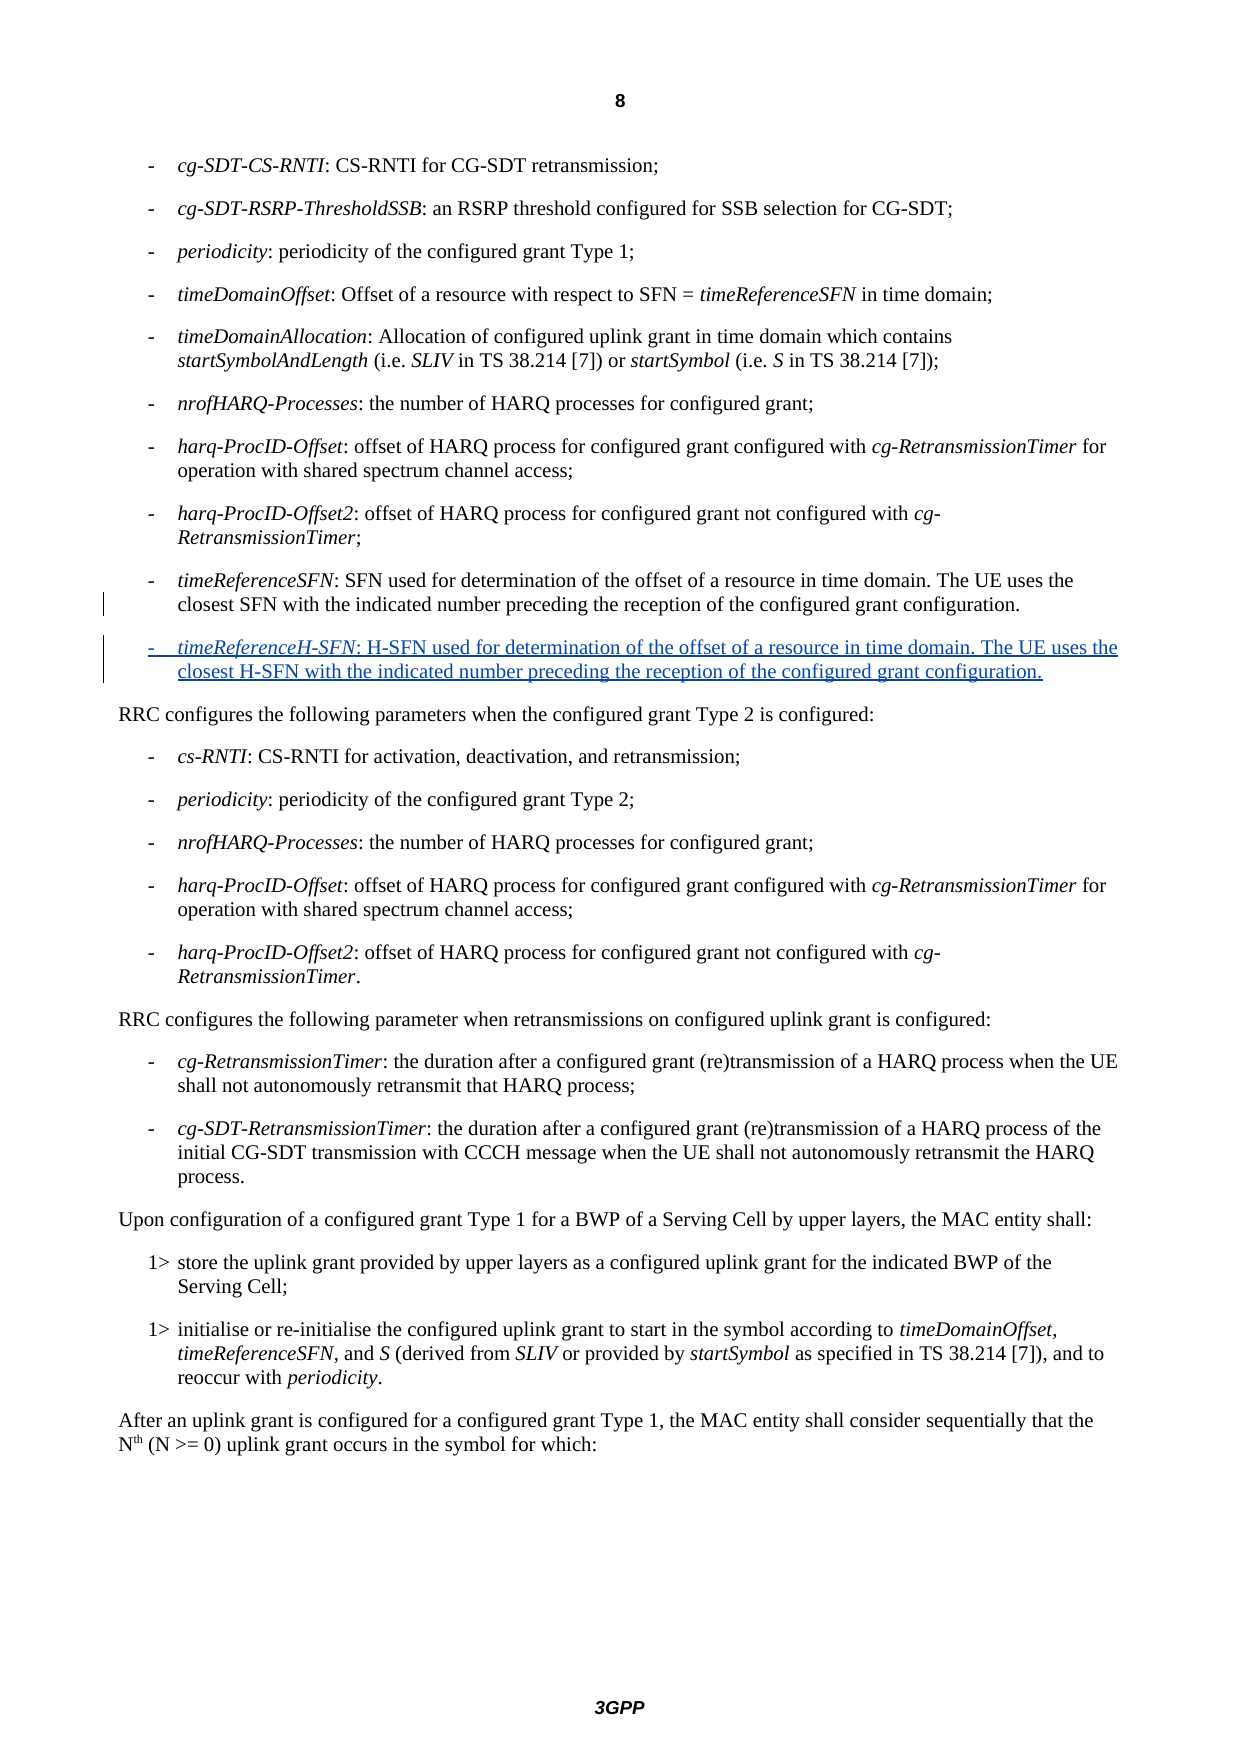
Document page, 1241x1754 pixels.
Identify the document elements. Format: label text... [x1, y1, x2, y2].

text - cg-SDT-RSRP-ThresholdSSB: an RSRP threshold configured for SSB selection for CG-SDT; [148, 196, 1122, 220]
text - cg-SDT-CS-RNTI: CS-RNTI for CG-SDT retransmission; [148, 153, 1122, 177]
text - harq-ProcID-Offset: offset of HARQ process for configured grant configured with cg-RetransmissionTimer for operation with shared spectrum channel access; [148, 873, 1122, 921]
text 1> store the uplink grant provided by upper layers as a configured uplink grant for the indicated BWP of the Serving Cell; [148, 1250, 1122, 1298]
text - timeReferenceSFN: SFN used for determination of the offset of a resource in time domain. The UE uses the closest SFN with the indicated number preceding the reception of the configured grant configuration. [148, 568, 1122, 616]
text RRC configures the following parameters when the configured grant Type 2 is configured: [118, 701, 1122, 726]
text - timeDomainOffset: Offset of a resource with respect to SFN = timeReferenceSFN in time domain; [148, 281, 1122, 306]
text - harq-ProcID-Offset: offset of HARQ process for configured grant configured with cg-RetransmissionTimer for operation with shared spectrum channel access; [148, 434, 1122, 482]
text - timeDomainAllocation: Allocation of configured uplink grant in time domain which contains startSymbolAndLength (i.e. SLIV in TS 38.214 [7]) or startSymbol (i.e. S in TS 38.214 [7]); [148, 324, 1122, 372]
text 1> initialise or re-initialise the configured uplink grant to start in the symbol according to timeDomainOffset, timeReferenceSFN, and S (derived from SLIV or provided by startSymbol as specified in TS 38.214 [7]), and to reoccur with periodicity. [148, 1317, 1122, 1389]
text RRC configures the following parameter when retransmissions on configured uplink grant is configured: [118, 1006, 1122, 1031]
text - nrofHARQ-Processes: the number of HARQ processes for configured grant; [148, 830, 1122, 854]
text - cg-RetransmissionTimer: the duration after a configured grant (re)transmission of a HARQ process when the UE shall not autonomously retransmit that HARQ process; [148, 1049, 1122, 1097]
text - periodicity: periodicity of the configured grant Type 2; [148, 787, 1122, 811]
text Upon configuration of a configured grant Type 1 for a BWP of a Serving Cell by upper layers, the MAC entity shall: [118, 1207, 1122, 1231]
text - nrofHARQ-Processes: the number of HARQ processes for configured grant; [148, 391, 1122, 415]
text - harq-ProcID-Offset2: offset of HARQ process for configured grant not configured with cg-RetransmissionTimer; [148, 501, 1122, 549]
text - harq-ProcID-Offset2: offset of HARQ process for configured grant not configured with cg-RetransmissionTimer. [148, 939, 1122, 988]
text - cg-SDT-RetransmissionTimer: the duration after a configured grant (re)transmission of a HARQ process of the initial CG-SDT transmission with CCCH message when the UE shall not autonomously retransmit the HARQ process. [148, 1116, 1122, 1188]
text - periodicity: periodicity of the configured grant Type 1; [148, 239, 1122, 263]
text After an uplink grant is configured for a configured grant Type 1, the MAC entity shall consider sequentially that the Nth (N >= 0) uplink grant occurs in the symbol for which: [118, 1408, 1122, 1456]
text - cs-RNTI: CS-RNTI for activation, deactivation, and retransmission; [148, 744, 1122, 768]
